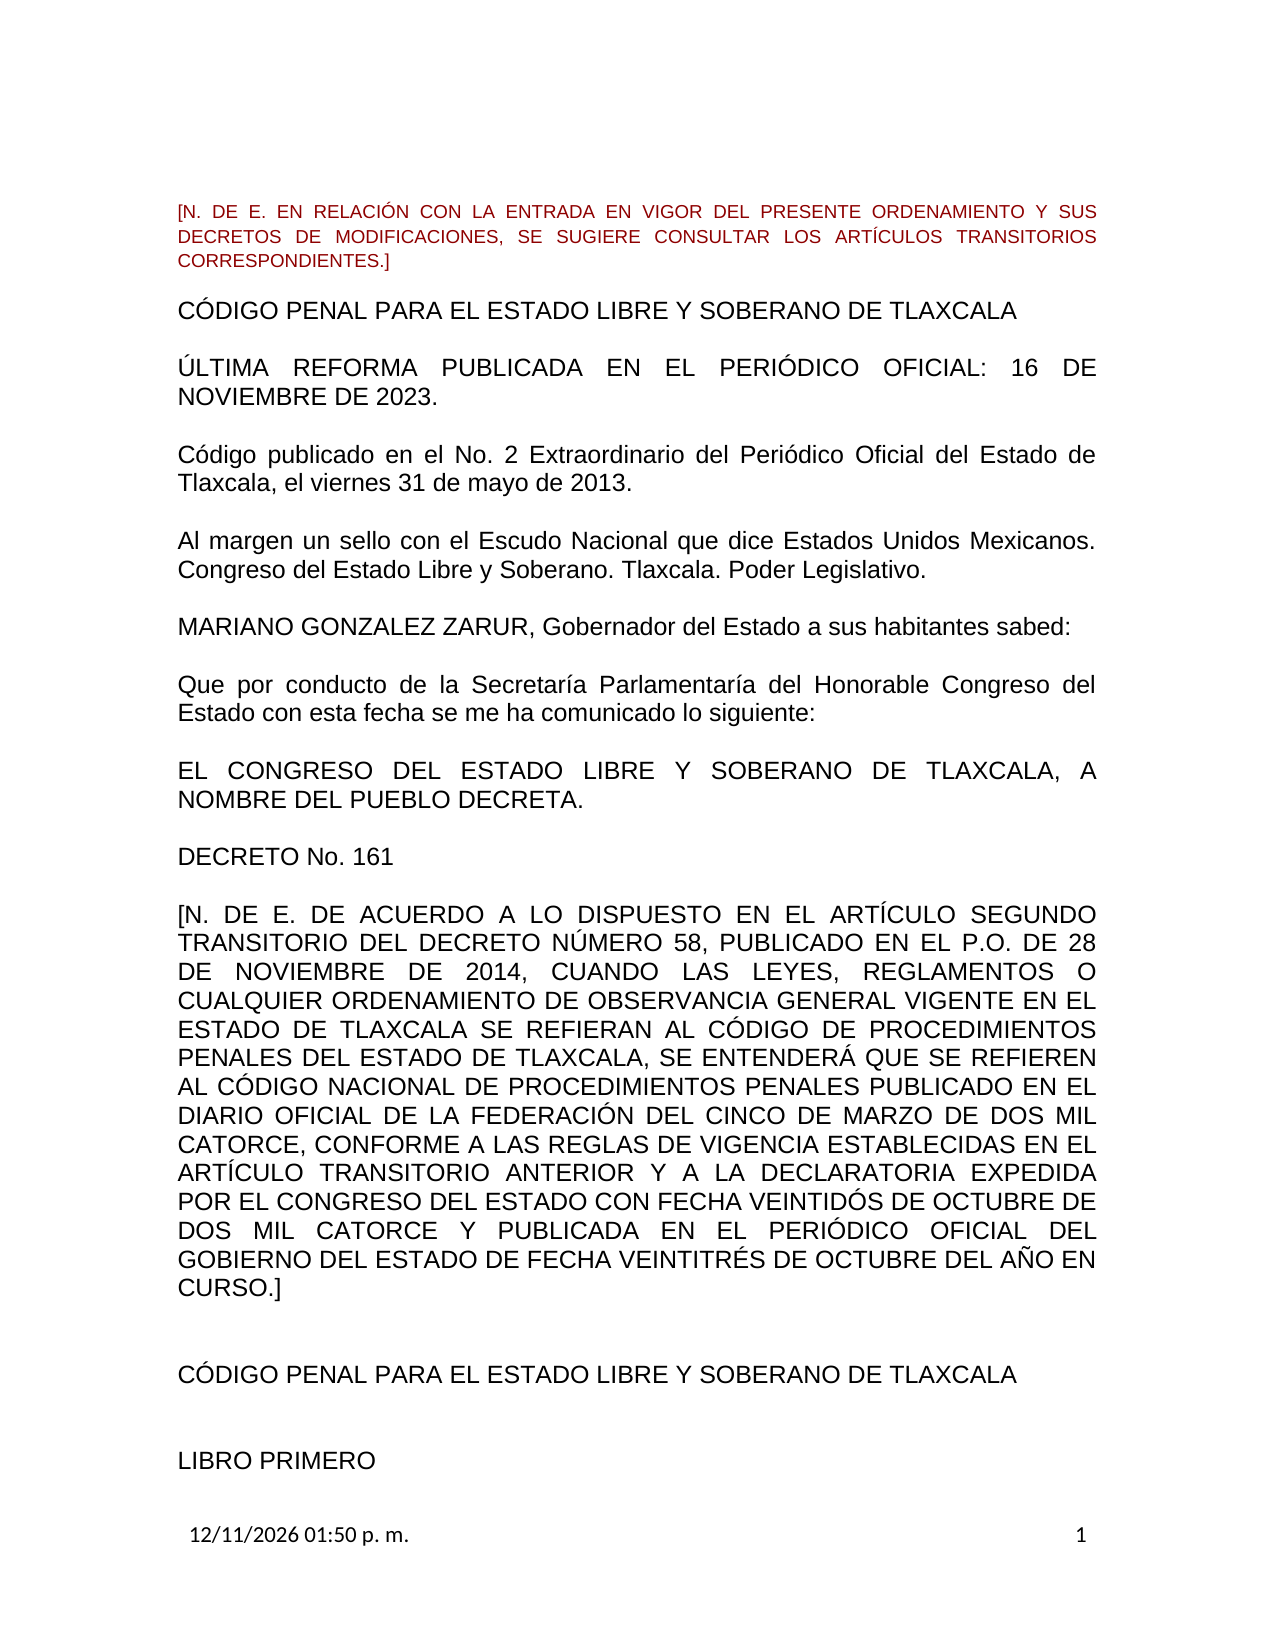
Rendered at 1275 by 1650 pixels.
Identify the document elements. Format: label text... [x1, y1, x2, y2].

text EL CONGRESO DEL ESTADO LIBRE Y SOBERANO DE TLAXCALA, A NOMBRE DEL PUEBLO DECRETA. [177, 756, 1098, 813]
text Que por conducto de la Secretaría Parlamentaría del Honorable Congreso del Estado con esta fecha se me ha comunicado lo siguiente: [177, 669, 1098, 727]
text DECRETO No. 161 [177, 842, 1098, 871]
text ÚLTIMA REFORMA PUBLICADA EN EL PERIÓDICO OFICIAL: 16 DE NOVIEMBRE DE 2023. [177, 353, 1098, 411]
text CÓDIGO PENAL PARA EL ESTADO LIBRE Y SOBERANO DE TLAXCALA [177, 296, 1098, 324]
text Código publicado en el No. 2 Extraordinario del Periódico Oficial del Estado de Tlaxcala, el viernes 31 de mayo de 2013. [177, 439, 1098, 497]
text LIBRO PRIMERO [177, 1446, 1098, 1474]
text [N. DE E. DE ACUERDO A LO DISPUESTO EN EL ARTÍCULO SEGUNDO TRANSITORIO DEL DECRETO NÚMERO 58, PUBLICADO EN EL P.O. DE 28 DE NOVIEMBRE DE 2014, CUANDO LAS LEYES, REGLAMENTOS O CUALQUIER ORDENAMIENTO DE OBSERVANCIA GENERAL VIGENTE EN EL ESTADO DE TLAXCALA SE REFIERAN AL CÓDIGO DE PROCEDIMIENTOS PENALES DEL ESTADO DE TLAXCALA, SE ENTENDERÁ QUE SE REFIEREN AL CÓDIGO NACIONAL DE PROCEDIMIENTOS PENALES PUBLICADO EN EL DIARIO OFICIAL DE LA FEDERACIÓN DEL CINCO DE MARZO DE DOS MIL CATORCE, CONFORME A LAS REGLAS DE VIGENCIA ESTABLECIDAS EN EL ARTÍCULO TRANSITORIO ANTERIOR Y A LA DECLARATORIA EXPEDIDA POR EL CONGRESO DEL ESTADO CON FECHA VEINTIDÓS DE OCTUBRE DE DOS MIL CATORCE Y PUBLICADA EN EL PERIÓDICO OFICIAL DEL GOBIERNO DEL ESTADO DE FECHA VEINTITRÉS DE OCTUBRE DEL AÑO EN CURSO.] [177, 899, 1098, 1302]
text MARIANO GONZALEZ ZARUR, Gobernador del Estado a sus habitantes sabed: [177, 612, 1098, 641]
text Al margen un sello con el Escudo Nacional que dice Estados Unidos Mexicanos. Congreso del Estado Libre y Soberano. Tlaxcala. Poder Legislativo. [177, 526, 1098, 583]
text [N. DE E. EN RELACIÓN CON LA ENTRADA EN VIGOR DEL PRESENTE ORDENAMIENTO Y SUS DECRETOS DE MODIFICACIONES, SE SUGIERE CONSULTAR LOS ARTÍCULOS TRANSITORIOS CORRESPONDIENTES.] [177, 201, 1098, 272]
text CÓDIGO PENAL PARA EL ESTADO LIBRE Y SOBERANO DE TLAXCALA [177, 1359, 1098, 1388]
